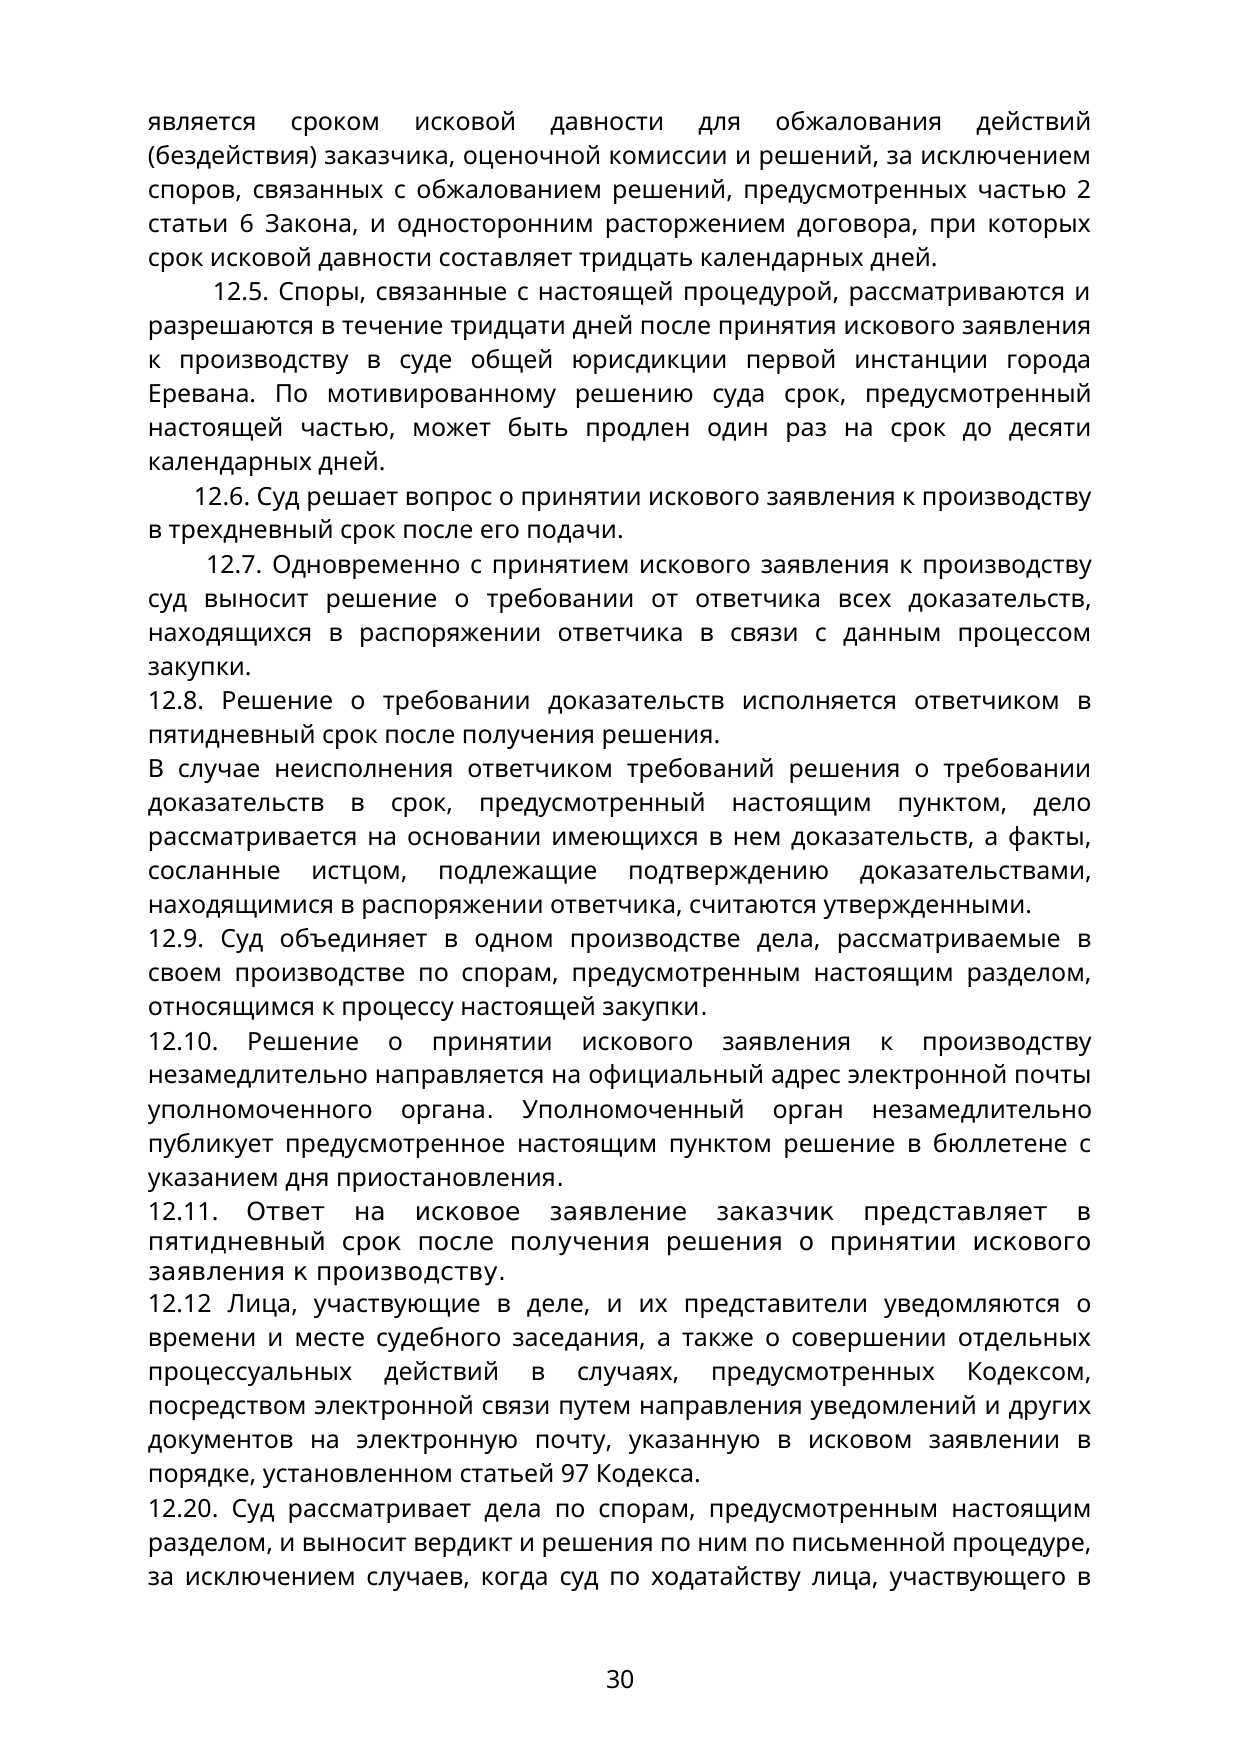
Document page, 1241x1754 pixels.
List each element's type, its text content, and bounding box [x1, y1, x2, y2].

text 12.6. Суд решает вопрос о принятии искового заявления к производству в трехдневный срок после его подачи. [148, 478, 1092, 546]
text 12.10. Решение о принятии искового заявления к производству незамедлительно направляется на официальный адрес электронной почты уполномоченного органа. Уполномоченный орган незамедлительно публикует предусмотренное настоящим пунктом решение в бюллетене с указанием дня приостановления. [148, 1023, 1092, 1193]
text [148, 1490, 1092, 1592]
text В случае неисполнения ответчиком требований решения о требовании доказательств в срок, предусмотренный настоящим пунктом, дело рассматривается на основании имеющихся в нем доказательств, а факты, сосланные истцом, подлежащие подтверждению доказательствами, находящимися в распоряжении ответчика, считаются утвержденными. [148, 751, 1092, 921]
text 12.12 Лица, участвующие в деле, и их представители уведомляются о времени и месте судебного заседания, а также о совершении отдельных процессуальных действий в случаях, предусмотренных Кодексом, посредством электронной связи путем направления уведомлений и других документов на электронную почту, указанную в исковом заявлении в порядке, установленном статьей 97 Кодекса. [148, 1286, 1092, 1490]
text 12.8. Решение о требовании доказательств исполняется ответчиком в пятидневный срок после получения решения. [148, 682, 1092, 751]
text 12.9. Суд объединяет в одном производстве дела, рассматриваемые в своем производстве по спорам, предусмотренным настоящим разделом, относящимся к процессу настоящей закупки. [148, 921, 1092, 1023]
text 12.5. Споры, связанные с настоящей процедурой, рассматриваются и разрешаются в течение тридцати дней после принятия искового заявления к производству в суде общей юрисдикции первой инстанции города Еревана. По мотивированному решению суда срок, предусмотренный настоящей частью, может быть продлен один раз на срок до десяти календарных дней. [148, 274, 1092, 478]
text 12.7. Одновременно с принятием искового заявления к производству суд выносит решение о требовании от ответчика всех доказательств, находящихся в распоряжении ответчика в связи с данным процессом закупки. [148, 546, 1092, 682]
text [148, 103, 1092, 274]
text 12.11. Ответ на исковое заявление заказчик представляет в пятидневный срок после получения решения о принятии искового заявления к производству. [148, 1193, 1092, 1286]
